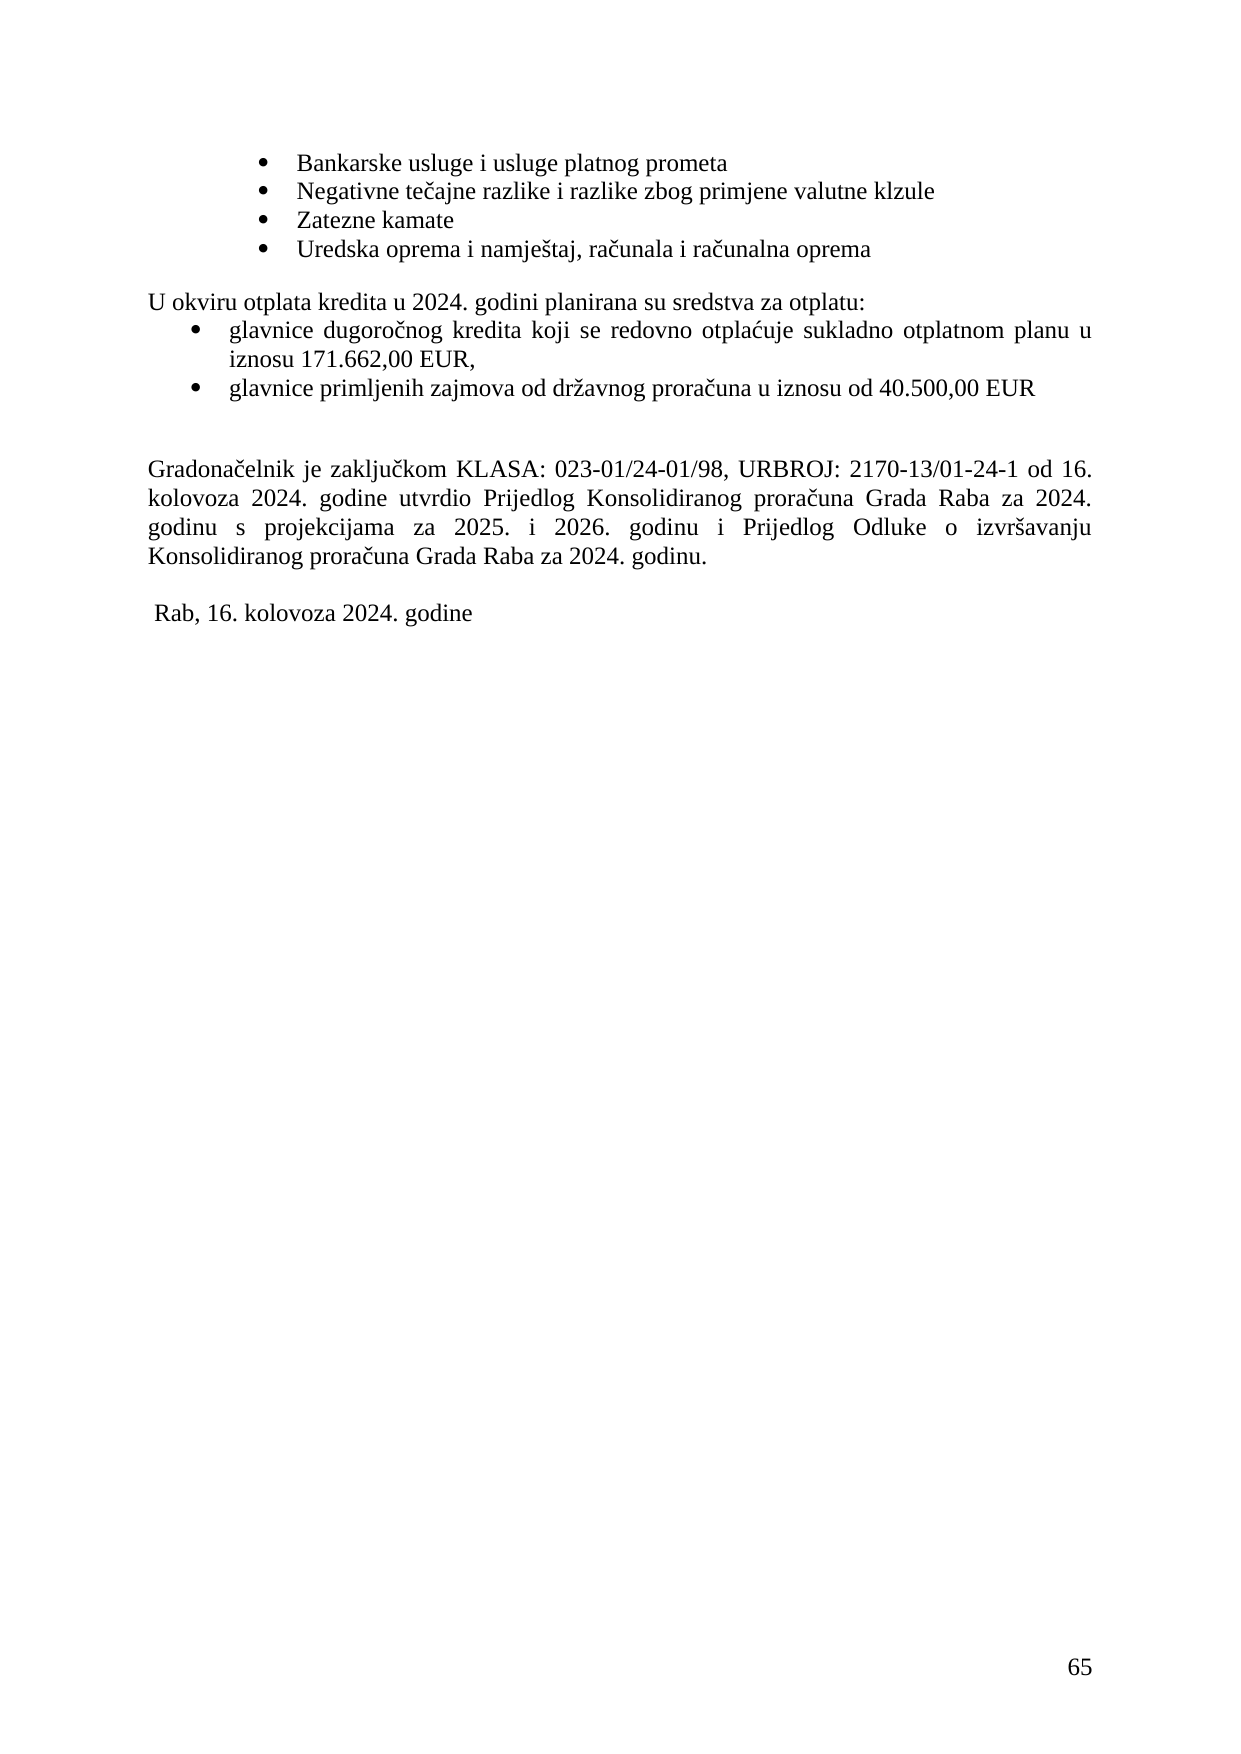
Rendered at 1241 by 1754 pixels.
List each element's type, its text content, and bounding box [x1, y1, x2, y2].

text Gradonačelnik je zaključkom KLASA: 023-01/24-01/98, URBROJ: 2170-13/01-24-1 od 16. kolovoza 2024. godine utvrdio Prijedlog Konsolidiranog proračuna Grada Raba za 2024. godinu s projekcijama za 2025. i 2026. godinu i Prijedlog Odluke o izvršavanju Konsolidiranog proračuna Grada Raba za 2024. godinu. [148, 454, 1093, 569]
text Rab, 16. kolovoza 2024. godine [154, 598, 1093, 627]
list Uredska oprema i namještaj, računala i računalna oprema [259, 234, 1093, 263]
list glavnice dugoročnog kredita koji se redovno otplaćuje sukladno otplatnom planu u iznosu 171.662,00 EUR, [191, 315, 1093, 373]
list Zatezne kamate [259, 205, 1093, 234]
list Negativne tečajne razlike i razlike zbog primjene valutne klzule [259, 176, 1093, 205]
list glavnice primljenih zajmova od državnog proračuna u iznosu od 40.500,00 EUR [191, 373, 1093, 402]
list Bankarske usluge i usluge platnog prometa [259, 148, 1093, 176]
text U okviru otplata kredita u 2024. godini planirana su sredstva za otplatu: [148, 287, 1093, 315]
